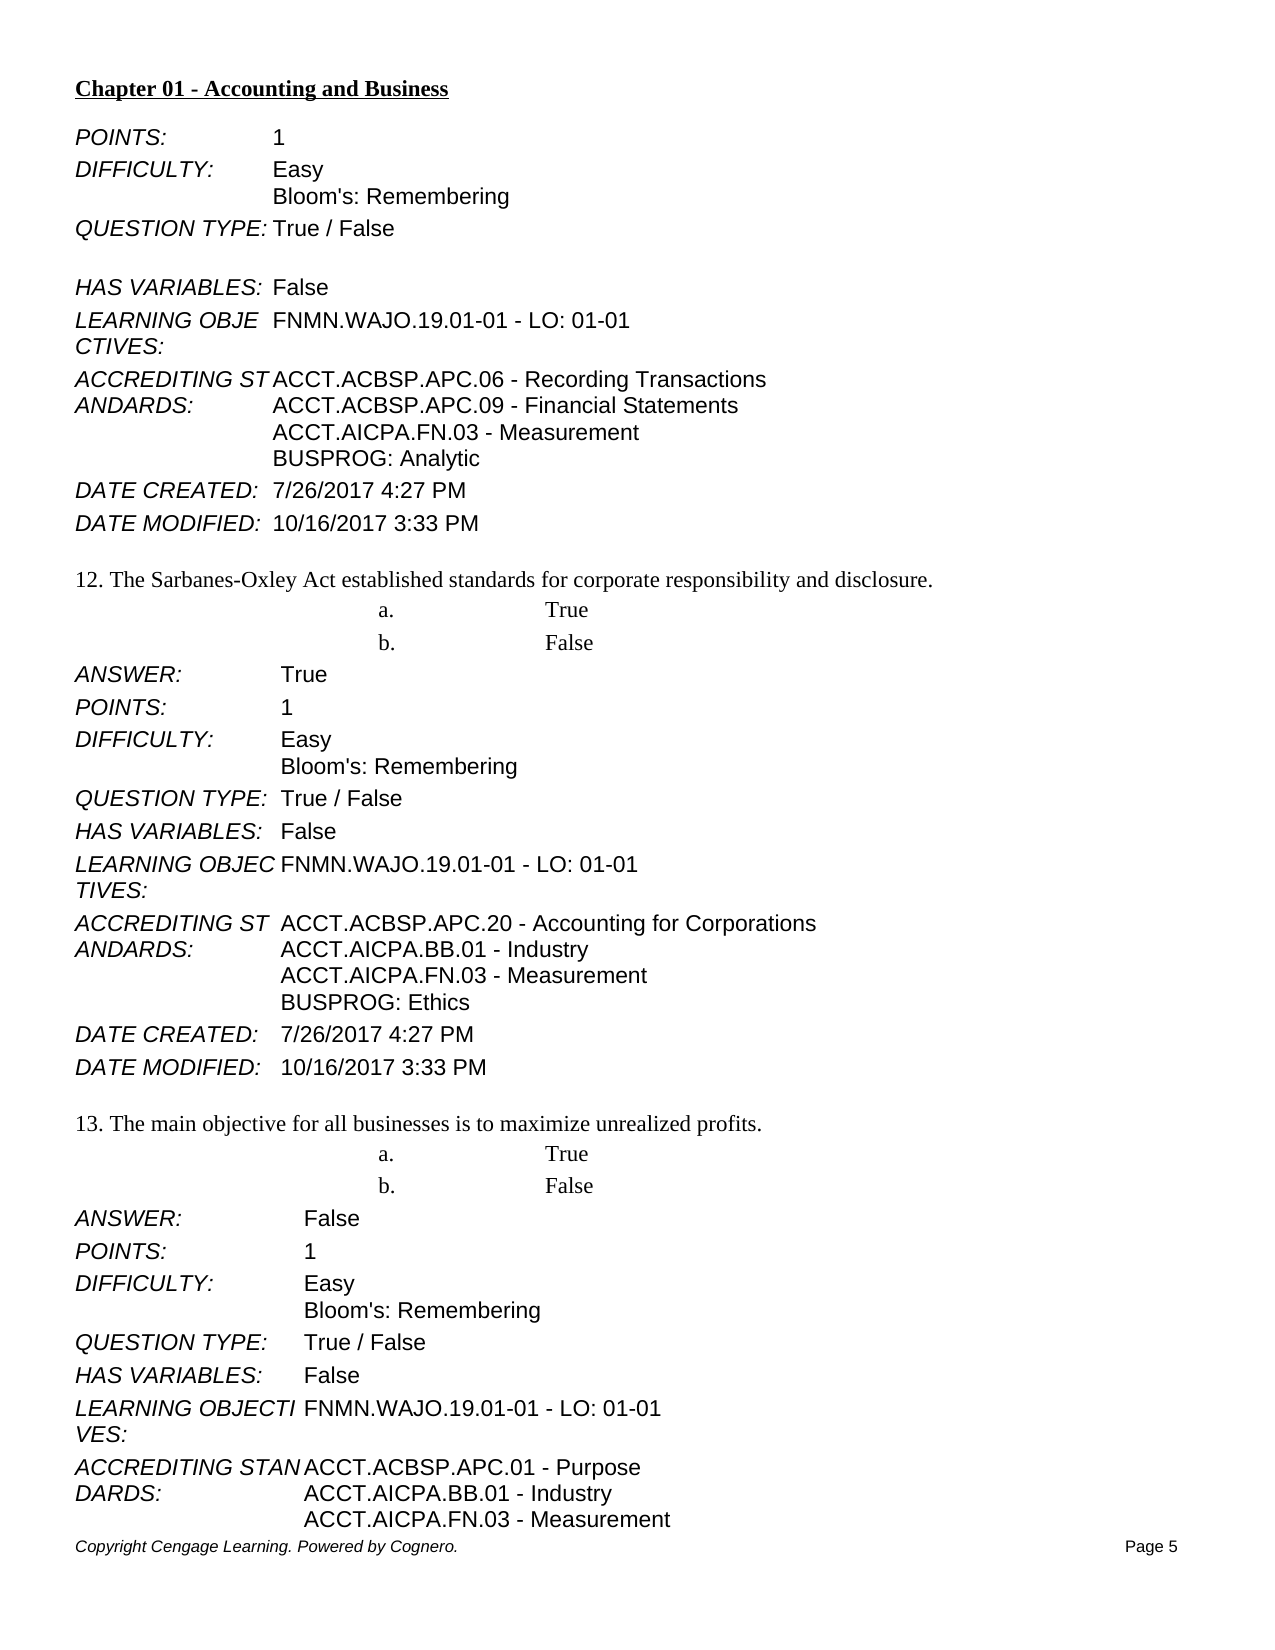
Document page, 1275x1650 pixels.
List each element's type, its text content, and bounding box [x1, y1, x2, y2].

table_header 12. The Sarbanes-Oxley Act established standards for corporate responsibility and disclosure. [75, 567, 1200, 1083]
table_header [75, 121, 1200, 539]
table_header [75, 1110, 1200, 1536]
